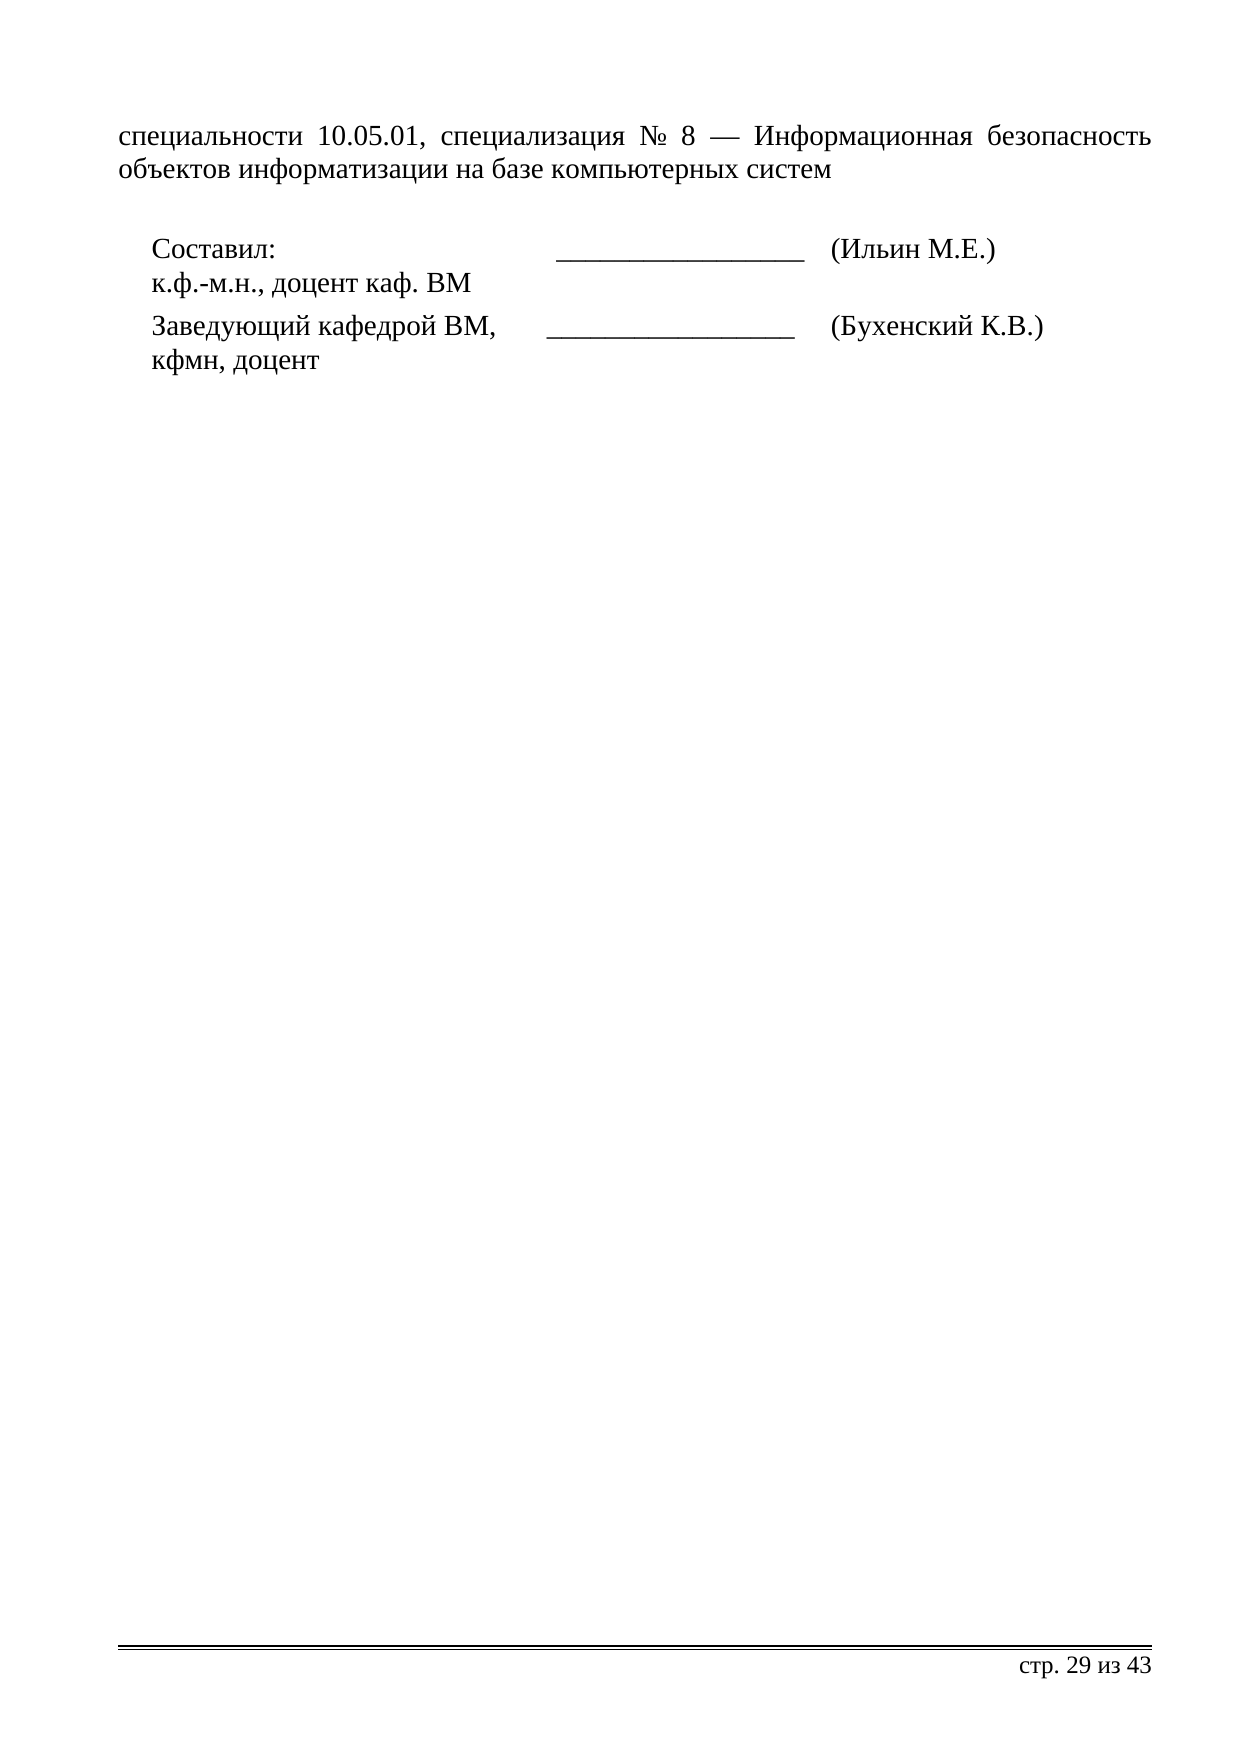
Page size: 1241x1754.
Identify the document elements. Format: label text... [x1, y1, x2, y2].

table_header (Ильин М.Е.) [819, 231, 1129, 308]
table_header Составил: к.ф.-м.н., доцент каф. ВМ [140, 231, 535, 308]
table_header _________________ [535, 231, 819, 308]
table_cell _________________ [535, 308, 819, 387]
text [118, 118, 1152, 185]
table_cell (Бухенский К.В.) [819, 308, 1129, 387]
table_cell Заведующий кафедрой ВМ, кфмн, доцент [140, 308, 535, 387]
